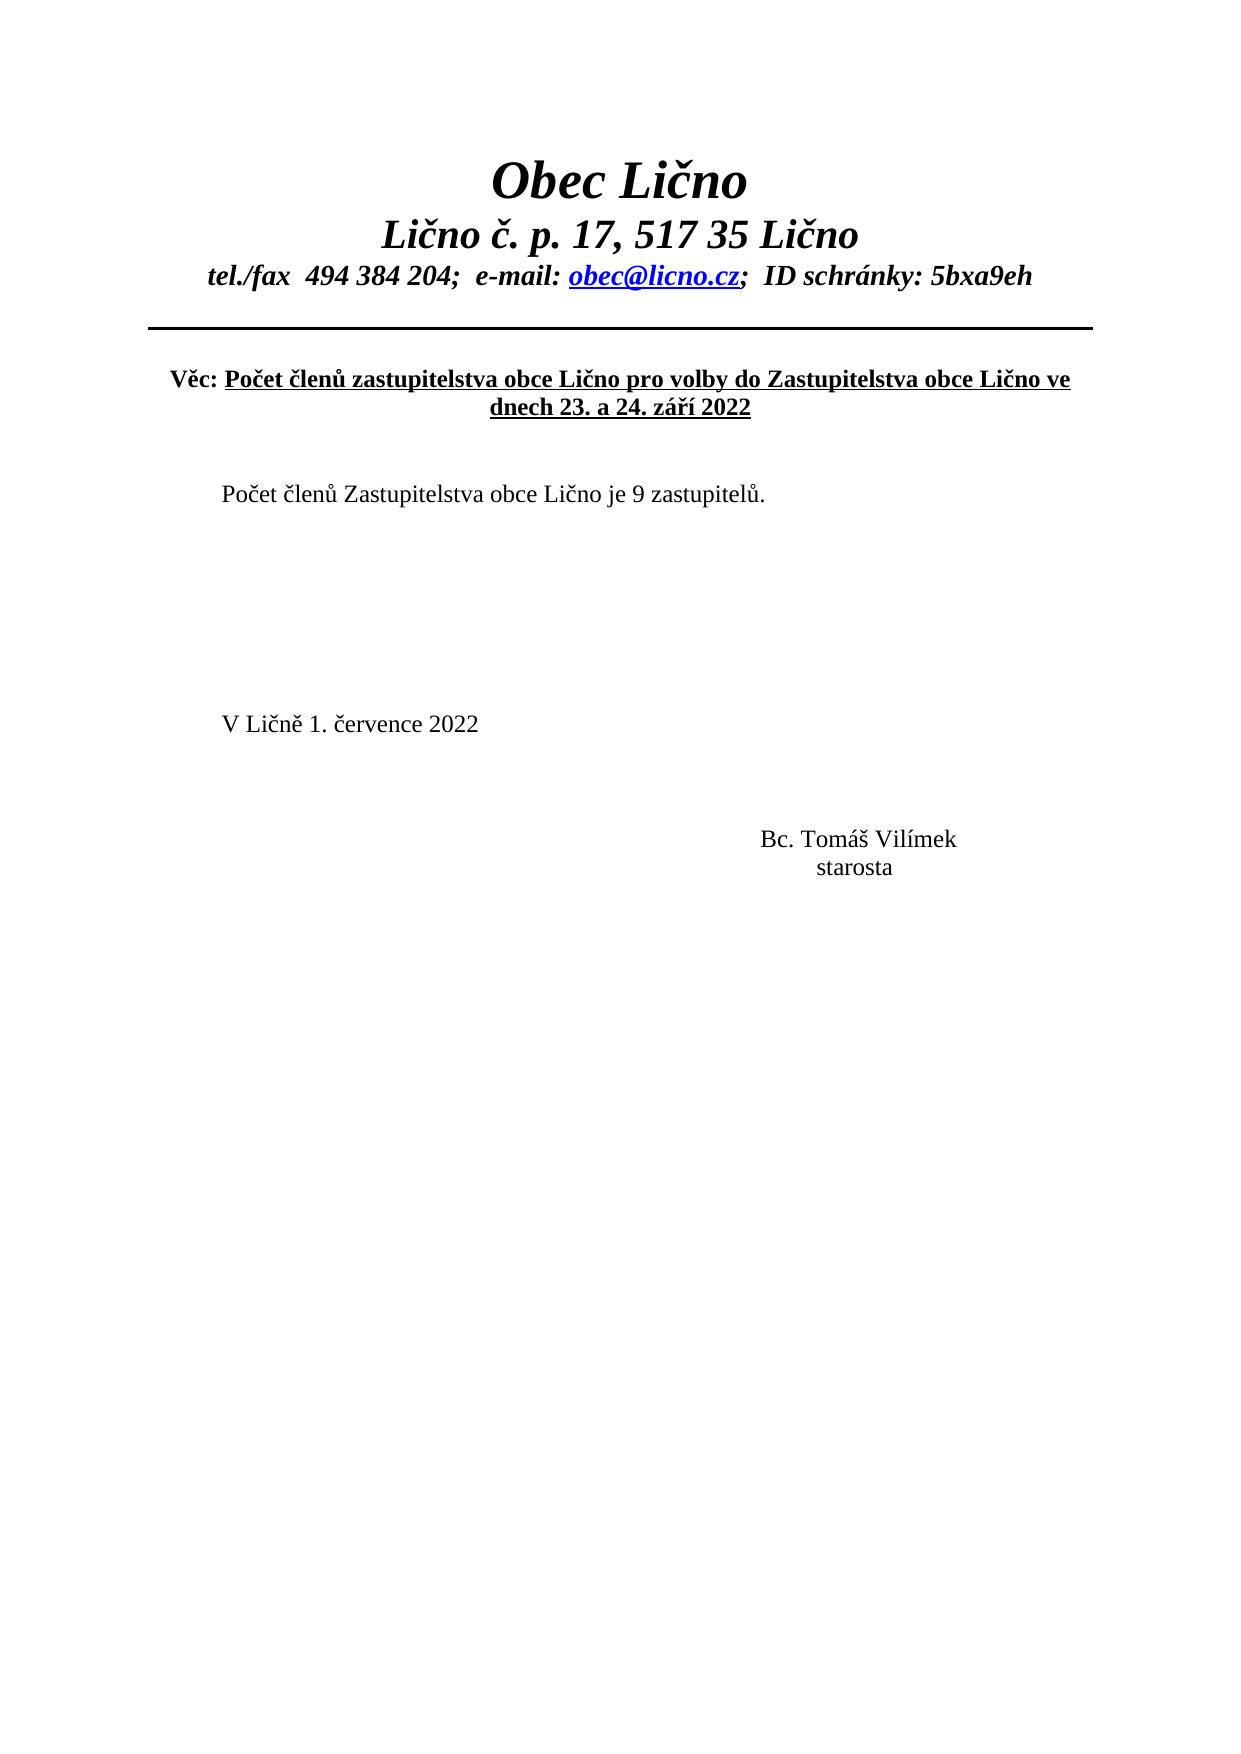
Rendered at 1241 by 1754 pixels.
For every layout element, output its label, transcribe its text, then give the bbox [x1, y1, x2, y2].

text Počet členů Zastupitelstva obce Lično je 9 zastupitelů. [148, 479, 1093, 507]
text starosta [148, 852, 1093, 881]
text tel./fax 494 384 204; e-mail: obec@licno.cz; ID schránky: 5bxa9eh [148, 258, 1093, 291]
text V Ličně 1. července 2022 [148, 709, 1093, 737]
text Věc: Počet členů zastupitelstva obce Lično pro volby do Zastupitelstva obce Lično ve dnech 23. a 24. září 2022 [148, 364, 1093, 421]
text Obec Lično [148, 148, 1093, 210]
text Lično č. p. 17, 517 35 Lično [148, 210, 1093, 258]
text Bc. Tomáš Vilímek [148, 824, 1093, 852]
